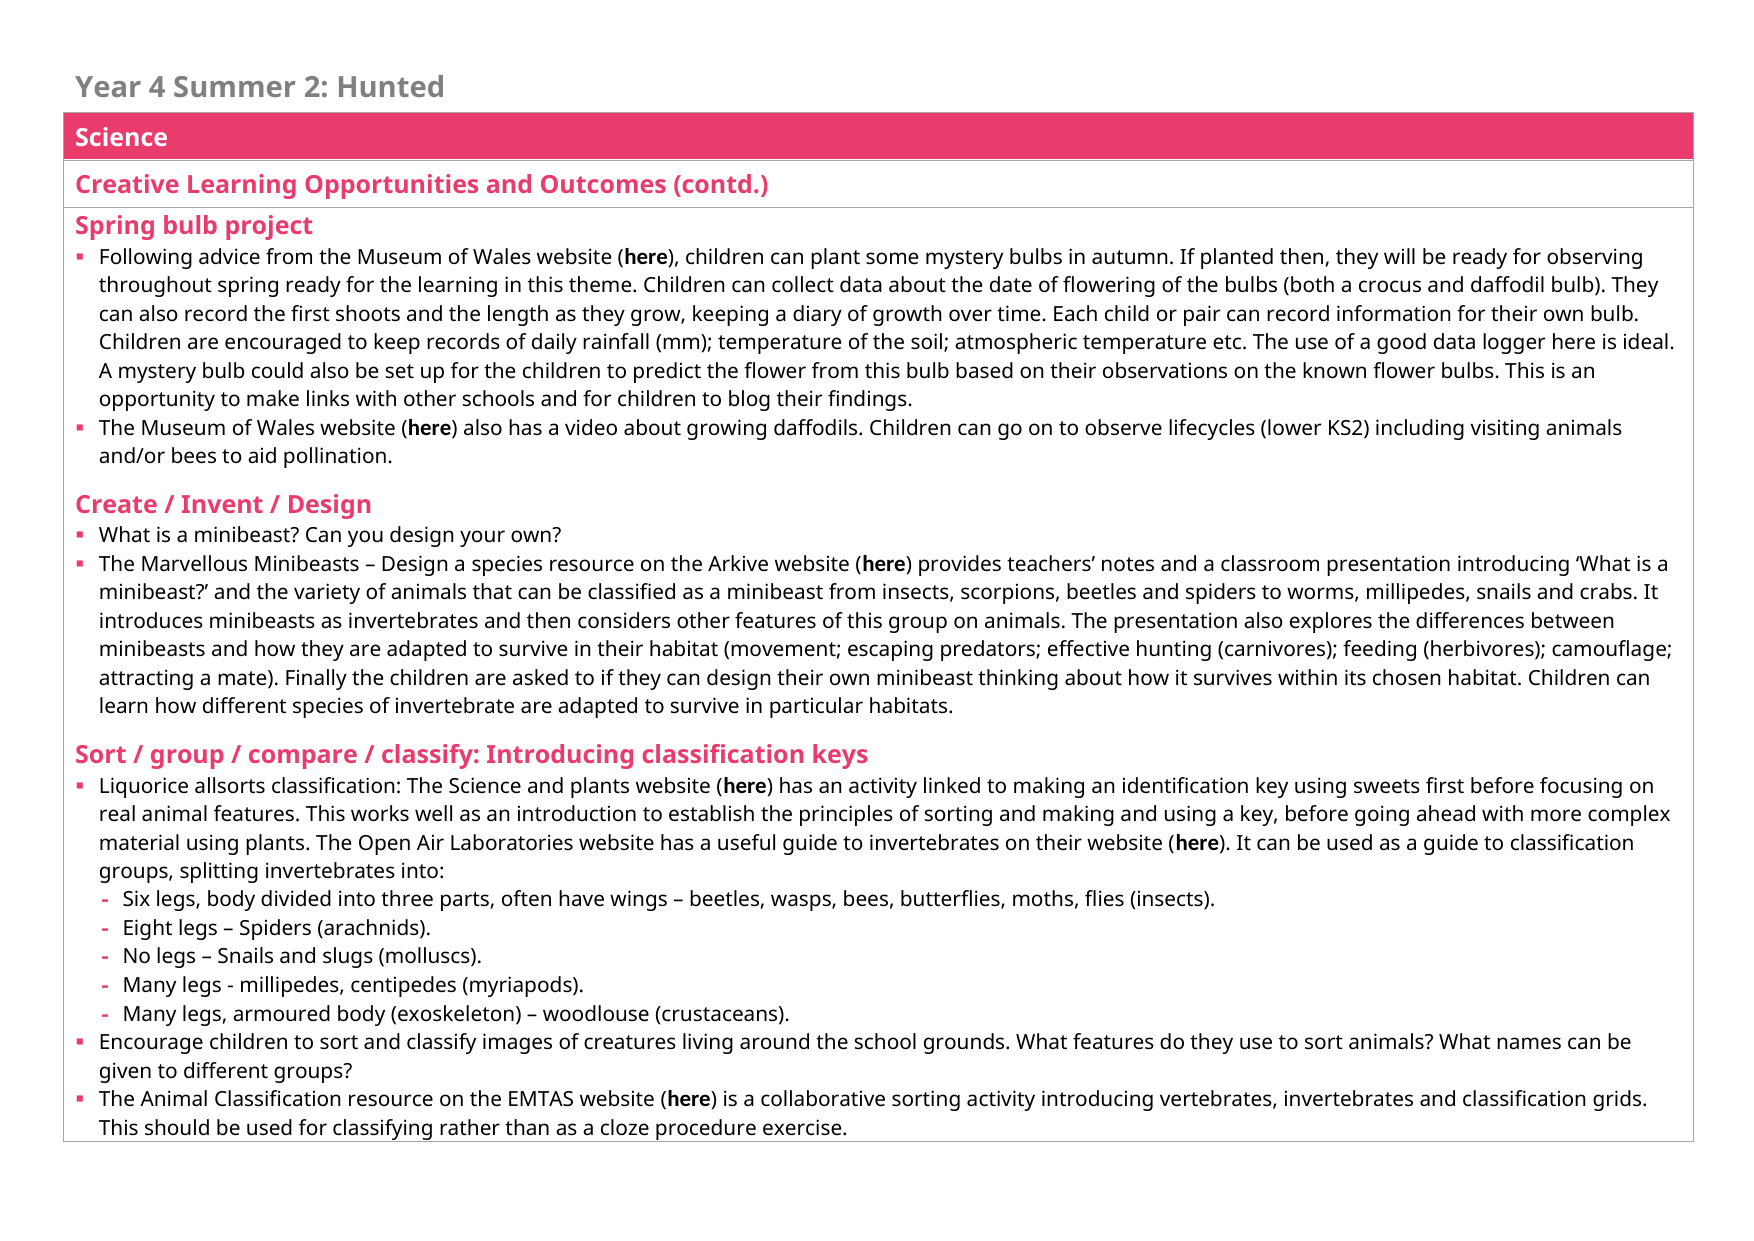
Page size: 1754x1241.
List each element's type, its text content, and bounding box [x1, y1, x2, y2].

table_cell Creative Learning Opportunities and Outcomes (contd.) [64, 161, 1693, 207]
table_cell Spring bulb project Following advice from the Museum of Wales website (here), children can plant some mystery bulbs in autumn. If planted then, they will be ready for observing throughout spring ready for the learning in this theme. Children can collect data about the date of flowering of the bulbs (both a crocus and daffodil bulb). They can also record the first shoots and the length as they grow, keeping a diary of growth over time. Each child or pair can record information for their own bulb. Children are encouraged to keep records of daily rainfall (mm); temperature of the soil; atmospheric temperature etc. The use of a good data logger here is ideal. A mystery bulb could also be set up for the children to predict the flower from this bulb based on their observations on the known flower bulbs. This is an opportunity to make links with other schools and for children to blog their findings. The Museum of Wales website (here) also has a video about growing daffodils. Children can go on to observe lifecycles (lower KS2) including visiting animals and/or bees to aid pollination. Create / Invent / Design What is a minibeast? Can you design your own? The Marvellous Minibeasts – Design a species resource on the Arkive website (here) provides teachers’ notes and a classroom presentation introducing ‘What is a minibeast?’ and the variety of animals that can be classified as a minibeast from insects, scorpions, beetles and spiders to worms, millipedes, snails and crabs. It introduces minibeasts as invertebrates and then considers other features of this group on animals. The presentation also explores the differences between minibeasts and how they are adapted to survive in their habitat (movement; escaping predators; effective hunting (carnivores); feeding (herbivores); camouflage; attracting a mate). Finally the children are asked to if they can design their own minibeast thinking about how it survives within its chosen habitat. Children can learn how different species of invertebrate are adapted to survive in particular habitats. Sort / group / compare / classify: Introducing classification keys Liquorice allsorts classification: The Science and plants website (here) has an activity linked to making an identification key using sweets first before focusing on real animal features. This works well as an introduction to establish the principles of sorting and making and using a key, before going ahead with more complex material using plants. The Open Air Laboratories website has a useful guide to invertebrates on their website (here). It can be used as a guide to classification groups, splitting invertebrates into: Six legs, body divided into three parts, often have wings – beetles, wasps, bees, butterflies, moths, flies (insects). Eight legs – Spiders (arachnids). No legs – Snails and slugs (molluscs). Many legs - millipedes, centipedes (myriapods). Many legs, armoured body (exoskeleton) – woodlouse (crustaceans). Encourage children to sort and classify images of creatures living around the school grounds. What features do they use to sort animals? What names can be given to different groups? The Animal Classification resource on the EMTAS website (here) is a collaborative sorting activity introducing vertebrates, invertebrates and classification grids. This should be used for classifying rather than as a cloze procedure exercise. [64, 208, 1693, 1141]
table_cell Science [64, 113, 1693, 159]
